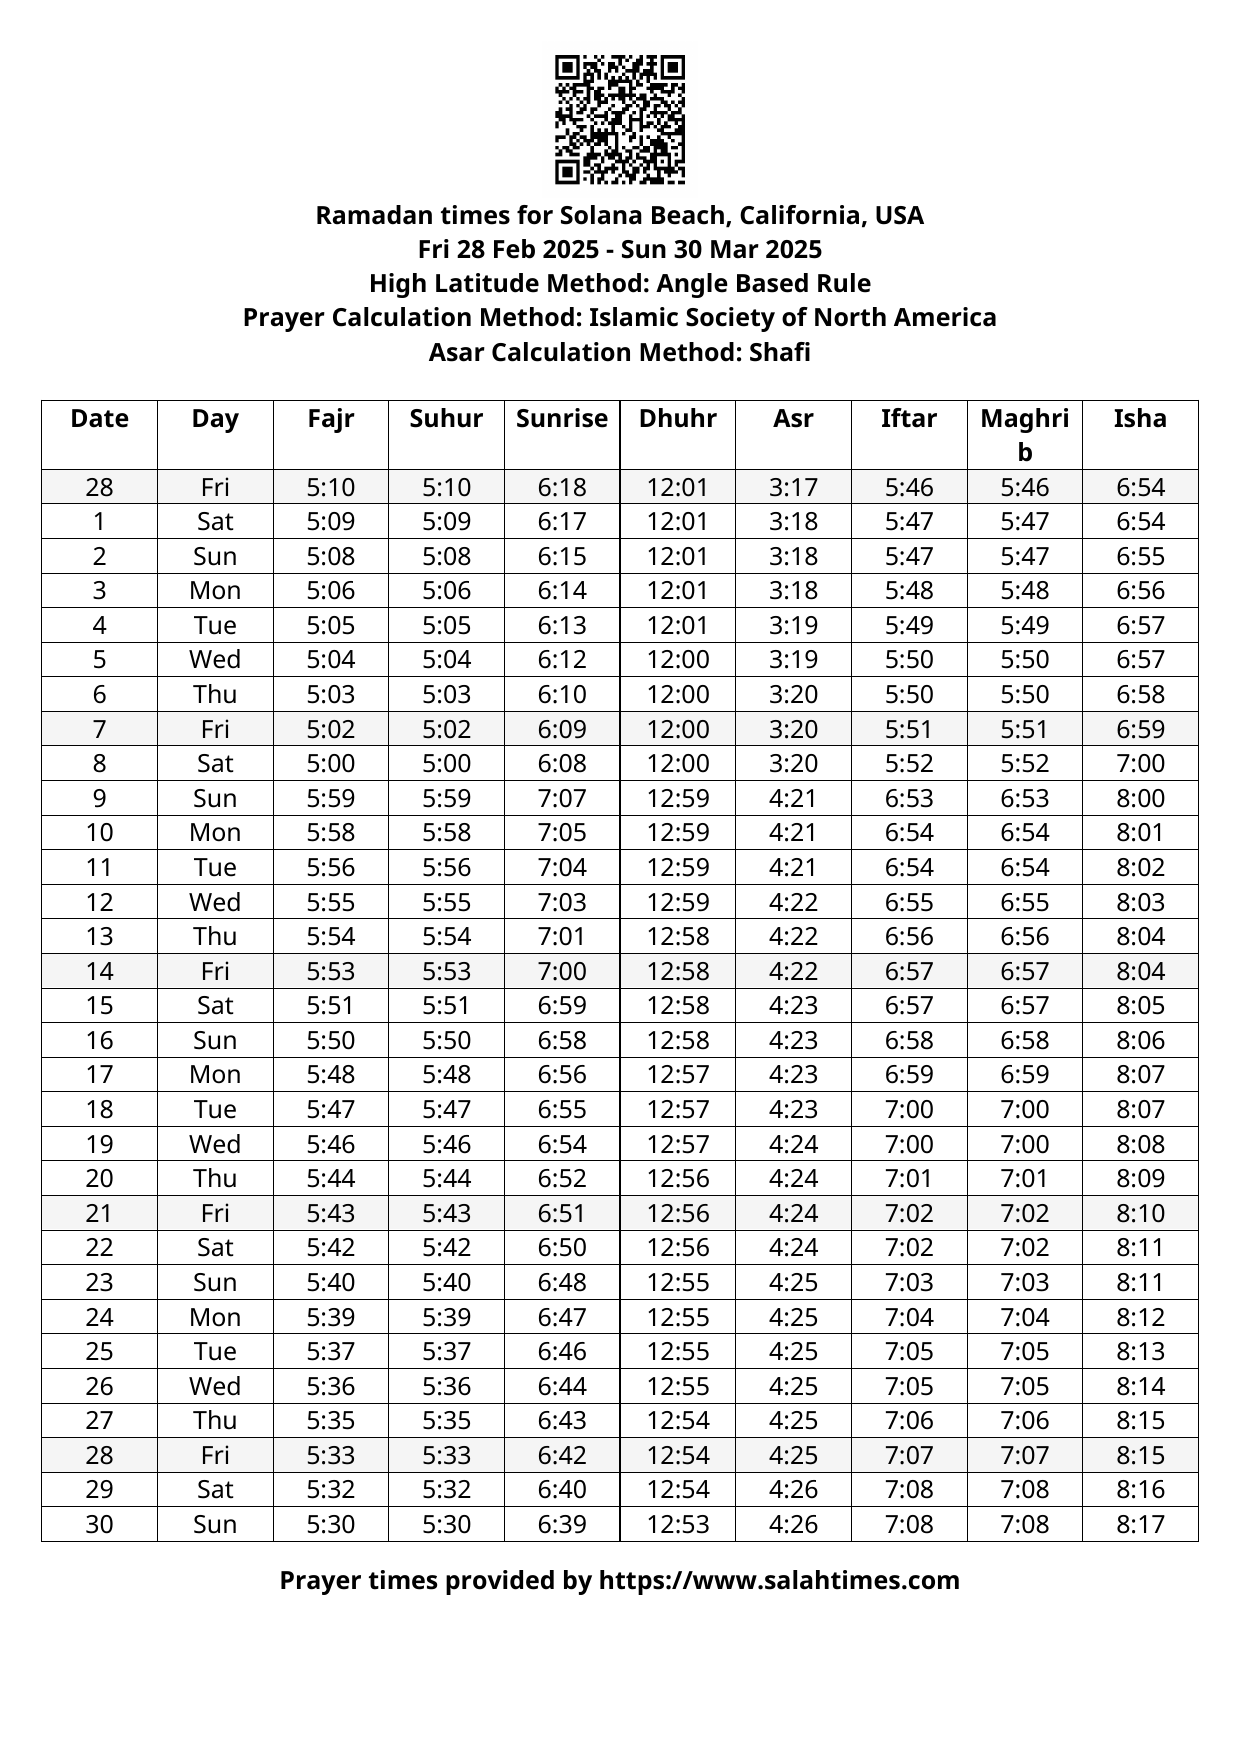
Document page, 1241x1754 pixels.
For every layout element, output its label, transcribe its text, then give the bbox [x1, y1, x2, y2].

table_cell 5:50 [852, 643, 967, 676]
table_cell 5:09 [274, 504, 388, 538]
table_cell Wed [158, 643, 273, 676]
table_cell Tue [158, 1092, 273, 1126]
table_cell 8:04 [1083, 954, 1198, 987]
table_cell 4:22 [736, 919, 851, 953]
table_cell 5:59 [389, 781, 504, 814]
table_cell 7:00 [968, 1127, 1082, 1160]
table_header Isha [1083, 401, 1198, 469]
table_cell 12:54 [621, 1473, 735, 1506]
table_cell 5:47 [274, 1092, 388, 1126]
table_header Sunrise [505, 401, 619, 469]
table_cell 4:24 [736, 1127, 851, 1160]
table_cell Sun [158, 539, 273, 572]
table_cell 5:58 [274, 816, 388, 849]
table_cell 4:24 [736, 1196, 851, 1229]
table_cell 7:08 [968, 1507, 1082, 1541]
table_cell 12:55 [621, 1334, 735, 1368]
table_header Dhuhr [621, 401, 735, 469]
table_cell 5:50 [389, 1023, 504, 1057]
table_cell 12:57 [621, 1127, 735, 1160]
table_cell 5:49 [852, 608, 967, 642]
table_cell 6:53 [968, 781, 1082, 814]
table_cell 7:00 [852, 1127, 967, 1160]
table_cell 5:00 [274, 746, 388, 780]
table_cell 6:08 [505, 746, 619, 780]
table_cell 6:57 [1083, 608, 1198, 642]
table_cell 7:06 [852, 1404, 967, 1437]
table_cell 7:05 [852, 1369, 967, 1402]
table_cell 15 [42, 989, 157, 1022]
table_cell 7:05 [852, 1334, 967, 1368]
table_cell 4 [42, 608, 157, 642]
text Prayer Calculation Method: Islamic Society of North America [42, 300, 1198, 334]
table_cell 5:39 [389, 1300, 504, 1333]
table_cell 12:55 [621, 1300, 735, 1333]
table_header Date [42, 401, 157, 469]
table_cell 5:43 [389, 1196, 504, 1229]
table_cell 5:40 [274, 1265, 388, 1299]
table_cell 5:37 [389, 1334, 504, 1368]
table_cell 6:58 [505, 1023, 619, 1057]
table_cell 3:17 [736, 470, 851, 503]
table_cell 7:06 [968, 1404, 1082, 1437]
table_cell 6:54 [852, 850, 967, 884]
table_header Day [158, 401, 273, 469]
table_cell Thu [158, 919, 273, 953]
table_cell 6:42 [505, 1438, 619, 1472]
table_cell 2 [42, 539, 157, 572]
table_cell 5:46 [968, 470, 1082, 503]
table_cell 12:53 [621, 1507, 735, 1541]
picture [542, 41, 699, 198]
table_cell 6:09 [505, 712, 619, 745]
table_cell 6:57 [1083, 643, 1198, 676]
table_cell 12:01 [621, 608, 735, 642]
table_cell 8:17 [1083, 1507, 1198, 1541]
table_cell 5:35 [274, 1404, 388, 1437]
table_cell 12:57 [621, 1058, 735, 1091]
table_cell 4:25 [736, 1300, 851, 1333]
table_cell 12:58 [621, 954, 735, 987]
table_cell 5:32 [389, 1473, 504, 1506]
table_cell 18 [42, 1092, 157, 1126]
text High Latitude Method: Angle Based Rule [42, 266, 1198, 300]
table_cell 5:54 [274, 919, 388, 953]
table_cell 6 [42, 677, 157, 711]
table_cell 5:58 [389, 816, 504, 849]
table_cell 7:08 [852, 1507, 967, 1541]
table_cell 5:35 [389, 1404, 504, 1437]
table_cell 3:20 [736, 677, 851, 711]
table_cell 5:04 [389, 643, 504, 676]
table_cell 5:55 [389, 885, 504, 918]
table_header Asr [736, 401, 851, 469]
table_cell 5:49 [968, 608, 1082, 642]
table_cell 23 [42, 1265, 157, 1299]
table_cell 5:08 [274, 539, 388, 572]
table_cell 5 [42, 643, 157, 676]
table_cell Tue [158, 608, 273, 642]
table_cell 6:57 [968, 954, 1082, 987]
table_cell 6:51 [505, 1196, 619, 1229]
table_cell 7:00 [1083, 746, 1198, 780]
table_cell 3:20 [736, 746, 851, 780]
table_cell 6:59 [968, 1058, 1082, 1091]
table_cell 4:23 [736, 1058, 851, 1091]
table_cell 7:08 [968, 1473, 1082, 1506]
table_cell 5:42 [389, 1231, 504, 1264]
table_cell Sun [158, 1507, 273, 1541]
table_cell 6:48 [505, 1265, 619, 1299]
table_cell 7:00 [968, 1092, 1082, 1126]
table_cell 12:59 [621, 781, 735, 814]
table_cell 10 [42, 816, 157, 849]
table_cell 5:51 [389, 989, 504, 1022]
table_cell 5:50 [852, 677, 967, 711]
table_cell 7:03 [505, 885, 619, 918]
table_cell 17 [42, 1058, 157, 1091]
table_cell 6:54 [852, 816, 967, 849]
table_cell 6:55 [1083, 539, 1198, 572]
table_cell 5:51 [274, 989, 388, 1022]
table_cell 6:59 [505, 989, 619, 1022]
table_cell 8:05 [1083, 989, 1198, 1022]
table_cell 7:03 [968, 1265, 1082, 1299]
table_cell 8:01 [1083, 816, 1198, 849]
table_cell 6:54 [505, 1127, 619, 1160]
table_cell 5:46 [852, 470, 967, 503]
table_cell 8:16 [1083, 1473, 1198, 1506]
text Prayer times provided by https://www.salahtimes.com [42, 1563, 1198, 1597]
table_cell 5:47 [852, 504, 967, 538]
table_cell 5:48 [274, 1058, 388, 1091]
table_cell 12:58 [621, 1023, 735, 1057]
table_cell 7:05 [968, 1369, 1082, 1402]
table_cell 5:47 [968, 504, 1082, 538]
table_cell 6:12 [505, 643, 619, 676]
table_cell 5:53 [274, 954, 388, 987]
table_cell 4:25 [736, 1334, 851, 1368]
table_cell 6:52 [505, 1161, 619, 1195]
table_cell 5:33 [389, 1438, 504, 1472]
table_cell 7:04 [852, 1300, 967, 1333]
table_cell 7:07 [505, 781, 619, 814]
table_cell 4:23 [736, 1092, 851, 1126]
table_cell 4:22 [736, 885, 851, 918]
table_cell 12:01 [621, 470, 735, 503]
table_cell 5:52 [968, 746, 1082, 780]
table_cell 4:25 [736, 1369, 851, 1402]
table_cell 7:07 [852, 1438, 967, 1472]
table_cell 3:19 [736, 608, 851, 642]
table_cell 12:54 [621, 1438, 735, 1472]
table_header Fajr [274, 401, 388, 469]
table_cell Wed [158, 1127, 273, 1160]
table_cell 25 [42, 1334, 157, 1368]
table_cell 5:53 [389, 954, 504, 987]
text Asar Calculation Method: Shafi [42, 334, 1198, 368]
table_cell 12:58 [621, 989, 735, 1022]
table_cell 5:52 [852, 746, 967, 780]
table_cell Fri [158, 1438, 273, 1472]
table_cell Mon [158, 574, 273, 607]
table_cell 5:02 [274, 712, 388, 745]
table_cell 6:54 [1083, 470, 1198, 503]
table_cell 5:36 [389, 1369, 504, 1402]
table_cell 27 [42, 1404, 157, 1437]
table_cell 8:15 [1083, 1404, 1198, 1437]
table_cell 6:39 [505, 1507, 619, 1541]
table_cell 8:13 [1083, 1334, 1198, 1368]
table_cell Sun [158, 781, 273, 814]
table_cell 5:51 [852, 712, 967, 745]
table_cell 12:00 [621, 712, 735, 745]
text Ramadan times for Solana Beach, California, USA [42, 198, 1198, 232]
table_cell 8:12 [1083, 1300, 1198, 1333]
table_cell 4:25 [736, 1404, 851, 1437]
table_cell 6:40 [505, 1473, 619, 1506]
table_cell 5:37 [274, 1334, 388, 1368]
table_cell 7 [42, 712, 157, 745]
table_cell 7:04 [505, 850, 619, 884]
table_cell 6:55 [852, 885, 967, 918]
table_cell 12:55 [621, 1265, 735, 1299]
table_cell 5:59 [274, 781, 388, 814]
table_cell 21 [42, 1196, 157, 1229]
table_cell 6:56 [852, 919, 967, 953]
table_cell Fri [158, 954, 273, 987]
table_cell Fri [158, 712, 273, 745]
table_cell 8:09 [1083, 1161, 1198, 1195]
table_cell 7:05 [505, 816, 619, 849]
table_cell 26 [42, 1369, 157, 1402]
table_cell 4:25 [736, 1265, 851, 1299]
table_cell 6:57 [852, 954, 967, 987]
table_cell 5:44 [274, 1161, 388, 1195]
table_cell 12:54 [621, 1404, 735, 1437]
text Fri 28 Feb 2025 - Sun 30 Mar 2025 [42, 232, 1198, 266]
table_cell Wed [158, 885, 273, 918]
table_cell 5:02 [389, 712, 504, 745]
table_cell 5:44 [389, 1161, 504, 1195]
table_cell 6:50 [505, 1231, 619, 1264]
table_cell 6:58 [1083, 677, 1198, 711]
table_cell 5:10 [389, 470, 504, 503]
table_cell 5:36 [274, 1369, 388, 1402]
table_cell 5:48 [852, 574, 967, 607]
table_cell Thu [158, 1404, 273, 1437]
table_cell 5:47 [389, 1092, 504, 1126]
table_cell 8:15 [1083, 1438, 1198, 1472]
table_cell 4:22 [736, 954, 851, 987]
table_cell 6:44 [505, 1369, 619, 1402]
table_cell 24 [42, 1300, 157, 1333]
table_cell 5:33 [274, 1438, 388, 1472]
table_cell 22 [42, 1231, 157, 1264]
table_cell 6:46 [505, 1334, 619, 1368]
table_cell 9 [42, 781, 157, 814]
table_cell 12:01 [621, 504, 735, 538]
table_cell 6:55 [505, 1092, 619, 1126]
table_cell 6:54 [968, 816, 1082, 849]
table_cell 12:57 [621, 1092, 735, 1126]
table_cell 28 [42, 1438, 157, 1472]
table_header Iftar [852, 401, 967, 469]
table_cell 7:03 [852, 1265, 967, 1299]
table_cell 7:00 [852, 1092, 967, 1126]
table_cell 5:04 [274, 643, 388, 676]
table_cell 8:03 [1083, 885, 1198, 918]
table_header Maghrib [968, 401, 1082, 469]
table_cell 5:10 [274, 470, 388, 503]
table_cell 8:07 [1083, 1092, 1198, 1126]
table_cell Thu [158, 677, 273, 711]
table_cell 6:17 [505, 504, 619, 538]
table_cell 5:06 [274, 574, 388, 607]
table_cell 5:00 [389, 746, 504, 780]
table_cell 7:05 [968, 1334, 1082, 1368]
table_cell 3:19 [736, 643, 851, 676]
table_cell 6:56 [1083, 574, 1198, 607]
table_cell 5:09 [389, 504, 504, 538]
table_cell 4:25 [736, 1438, 851, 1472]
table_cell 8:07 [1083, 1058, 1198, 1091]
table_cell 5:05 [274, 608, 388, 642]
table_cell 7:01 [852, 1161, 967, 1195]
table_cell 8:08 [1083, 1127, 1198, 1160]
table_cell Sat [158, 1231, 273, 1264]
table_cell 5:56 [389, 850, 504, 884]
table_cell 14 [42, 954, 157, 987]
table_cell 4:24 [736, 1231, 851, 1264]
table_cell 28 [42, 470, 157, 503]
table_cell Fri [158, 1196, 273, 1229]
table_cell 6:43 [505, 1404, 619, 1437]
table_cell 5:06 [389, 574, 504, 607]
table_cell 6:57 [852, 989, 967, 1022]
table_cell Thu [158, 1161, 273, 1195]
table_cell 6:14 [505, 574, 619, 607]
table_cell 5:50 [968, 677, 1082, 711]
table_cell 8:11 [1083, 1231, 1198, 1264]
table_cell 6:58 [852, 1023, 967, 1057]
table_cell 12:01 [621, 539, 735, 572]
table_cell 8:04 [1083, 919, 1198, 953]
table_cell 20 [42, 1161, 157, 1195]
table_cell 12:56 [621, 1161, 735, 1195]
table_cell 12:00 [621, 677, 735, 711]
table_cell Wed [158, 1369, 273, 1402]
table_cell 7:01 [968, 1161, 1082, 1195]
table_cell 7:08 [852, 1473, 967, 1506]
table_cell Sun [158, 1023, 273, 1057]
table_cell 8:02 [1083, 850, 1198, 884]
table_cell 4:21 [736, 850, 851, 884]
table_cell Tue [158, 1334, 273, 1368]
table_cell 6:15 [505, 539, 619, 572]
table_cell 6:10 [505, 677, 619, 711]
table_cell 6:59 [852, 1058, 967, 1091]
table_cell 5:48 [389, 1058, 504, 1091]
table_cell 4:23 [736, 1023, 851, 1057]
table_cell 8:10 [1083, 1196, 1198, 1229]
table_cell 12:58 [621, 919, 735, 953]
table_cell 3:20 [736, 712, 851, 745]
table_cell 7:02 [852, 1231, 967, 1264]
table_cell 6:58 [968, 1023, 1082, 1057]
table_cell 12:00 [621, 643, 735, 676]
table_cell 7:02 [968, 1231, 1082, 1264]
table_cell 3:18 [736, 574, 851, 607]
table_cell 6:55 [968, 885, 1082, 918]
table_cell 5:48 [968, 574, 1082, 607]
table_cell 6:57 [968, 989, 1082, 1022]
table_cell 7:07 [968, 1438, 1082, 1472]
table_cell 6:56 [968, 919, 1082, 953]
table_cell 5:55 [274, 885, 388, 918]
table_cell 12 [42, 885, 157, 918]
table_cell 16 [42, 1023, 157, 1057]
table_cell 5:50 [968, 643, 1082, 676]
table_cell 5:54 [389, 919, 504, 953]
table_cell 5:39 [274, 1300, 388, 1333]
table_cell 3 [42, 574, 157, 607]
table_cell 6:56 [505, 1058, 619, 1091]
table_cell 7:00 [505, 954, 619, 987]
table_cell 7:01 [505, 919, 619, 953]
table_cell 5:47 [968, 539, 1082, 572]
table_cell 5:30 [389, 1507, 504, 1541]
table_cell 30 [42, 1507, 157, 1541]
table_cell Tue [158, 850, 273, 884]
table_cell 8:11 [1083, 1265, 1198, 1299]
table_cell 1 [42, 504, 157, 538]
table_cell 5:03 [274, 677, 388, 711]
table_cell 6:59 [1083, 712, 1198, 745]
table_cell 6:53 [852, 781, 967, 814]
table_cell 4:21 [736, 816, 851, 849]
table_cell 4:21 [736, 781, 851, 814]
table_cell 6:47 [505, 1300, 619, 1333]
table_cell 5:30 [274, 1507, 388, 1541]
table_cell 3:18 [736, 539, 851, 572]
table_cell 12:00 [621, 746, 735, 780]
table_cell Mon [158, 816, 273, 849]
table_cell 5:51 [968, 712, 1082, 745]
table_cell 5:08 [389, 539, 504, 572]
table_cell 7:02 [852, 1196, 967, 1229]
table_cell 3:18 [736, 504, 851, 538]
table_cell Sat [158, 989, 273, 1022]
table_cell 8 [42, 746, 157, 780]
table_cell 5:50 [274, 1023, 388, 1057]
table_cell Fri [158, 470, 273, 503]
table_cell 7:04 [968, 1300, 1082, 1333]
table_cell 6:54 [968, 850, 1082, 884]
table_header Suhur [389, 401, 504, 469]
table_cell 12:59 [621, 850, 735, 884]
table_cell 4:24 [736, 1161, 851, 1195]
table_cell 19 [42, 1127, 157, 1160]
table_cell 12:59 [621, 885, 735, 918]
table_cell 5:43 [274, 1196, 388, 1229]
table_cell 5:46 [274, 1127, 388, 1160]
table_cell 7:02 [968, 1196, 1082, 1229]
table_cell 4:26 [736, 1507, 851, 1541]
table_cell 5:05 [389, 608, 504, 642]
table_cell 29 [42, 1473, 157, 1506]
table_cell 12:56 [621, 1196, 735, 1229]
table_cell 12:56 [621, 1231, 735, 1264]
table_cell 12:01 [621, 574, 735, 607]
table_cell 12:55 [621, 1369, 735, 1402]
table_cell 5:46 [389, 1127, 504, 1160]
table_cell 12:59 [621, 816, 735, 849]
table_cell 8:14 [1083, 1369, 1198, 1402]
table_cell 5:32 [274, 1473, 388, 1506]
table_cell Sat [158, 1473, 273, 1506]
table_cell 5:40 [389, 1265, 504, 1299]
table_cell Sat [158, 746, 273, 780]
table_cell 5:56 [274, 850, 388, 884]
table_cell 5:42 [274, 1231, 388, 1264]
table_cell 4:23 [736, 989, 851, 1022]
table_cell Sat [158, 504, 273, 538]
table_cell Sun [158, 1265, 273, 1299]
table_cell Mon [158, 1058, 273, 1091]
table_cell 6:54 [1083, 504, 1198, 538]
table_cell 6:18 [505, 470, 619, 503]
table_cell 4:26 [736, 1473, 851, 1506]
table_cell 6:13 [505, 608, 619, 642]
table_cell 8:00 [1083, 781, 1198, 814]
table_cell Mon [158, 1300, 273, 1333]
table_cell 11 [42, 850, 157, 884]
table_cell 5:47 [852, 539, 967, 572]
table_cell 5:03 [389, 677, 504, 711]
table_cell 8:06 [1083, 1023, 1198, 1057]
table_cell 13 [42, 919, 157, 953]
